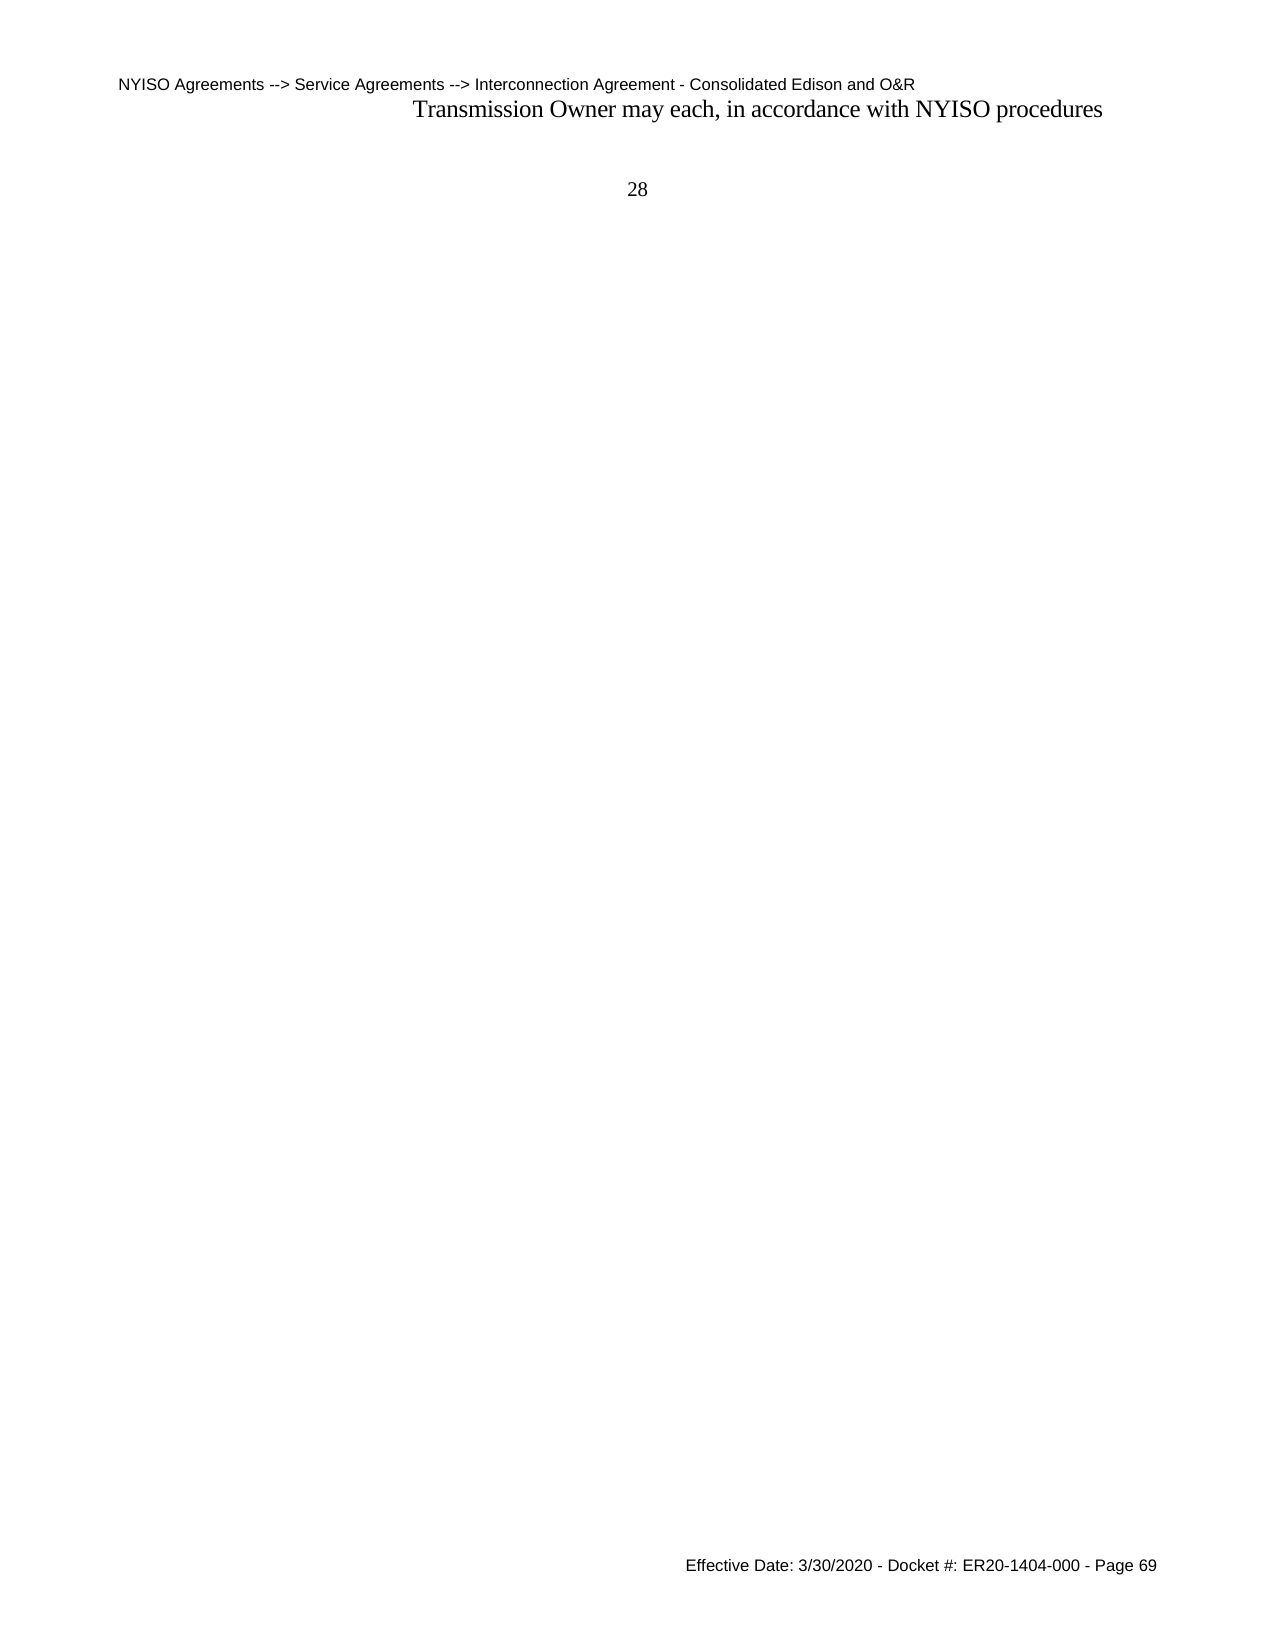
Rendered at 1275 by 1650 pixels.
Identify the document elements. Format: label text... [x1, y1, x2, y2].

text Transmission Owner may each, in accordance with NYISO procedures [412, 94, 1275, 123]
text 28 [627, 177, 1275, 201]
